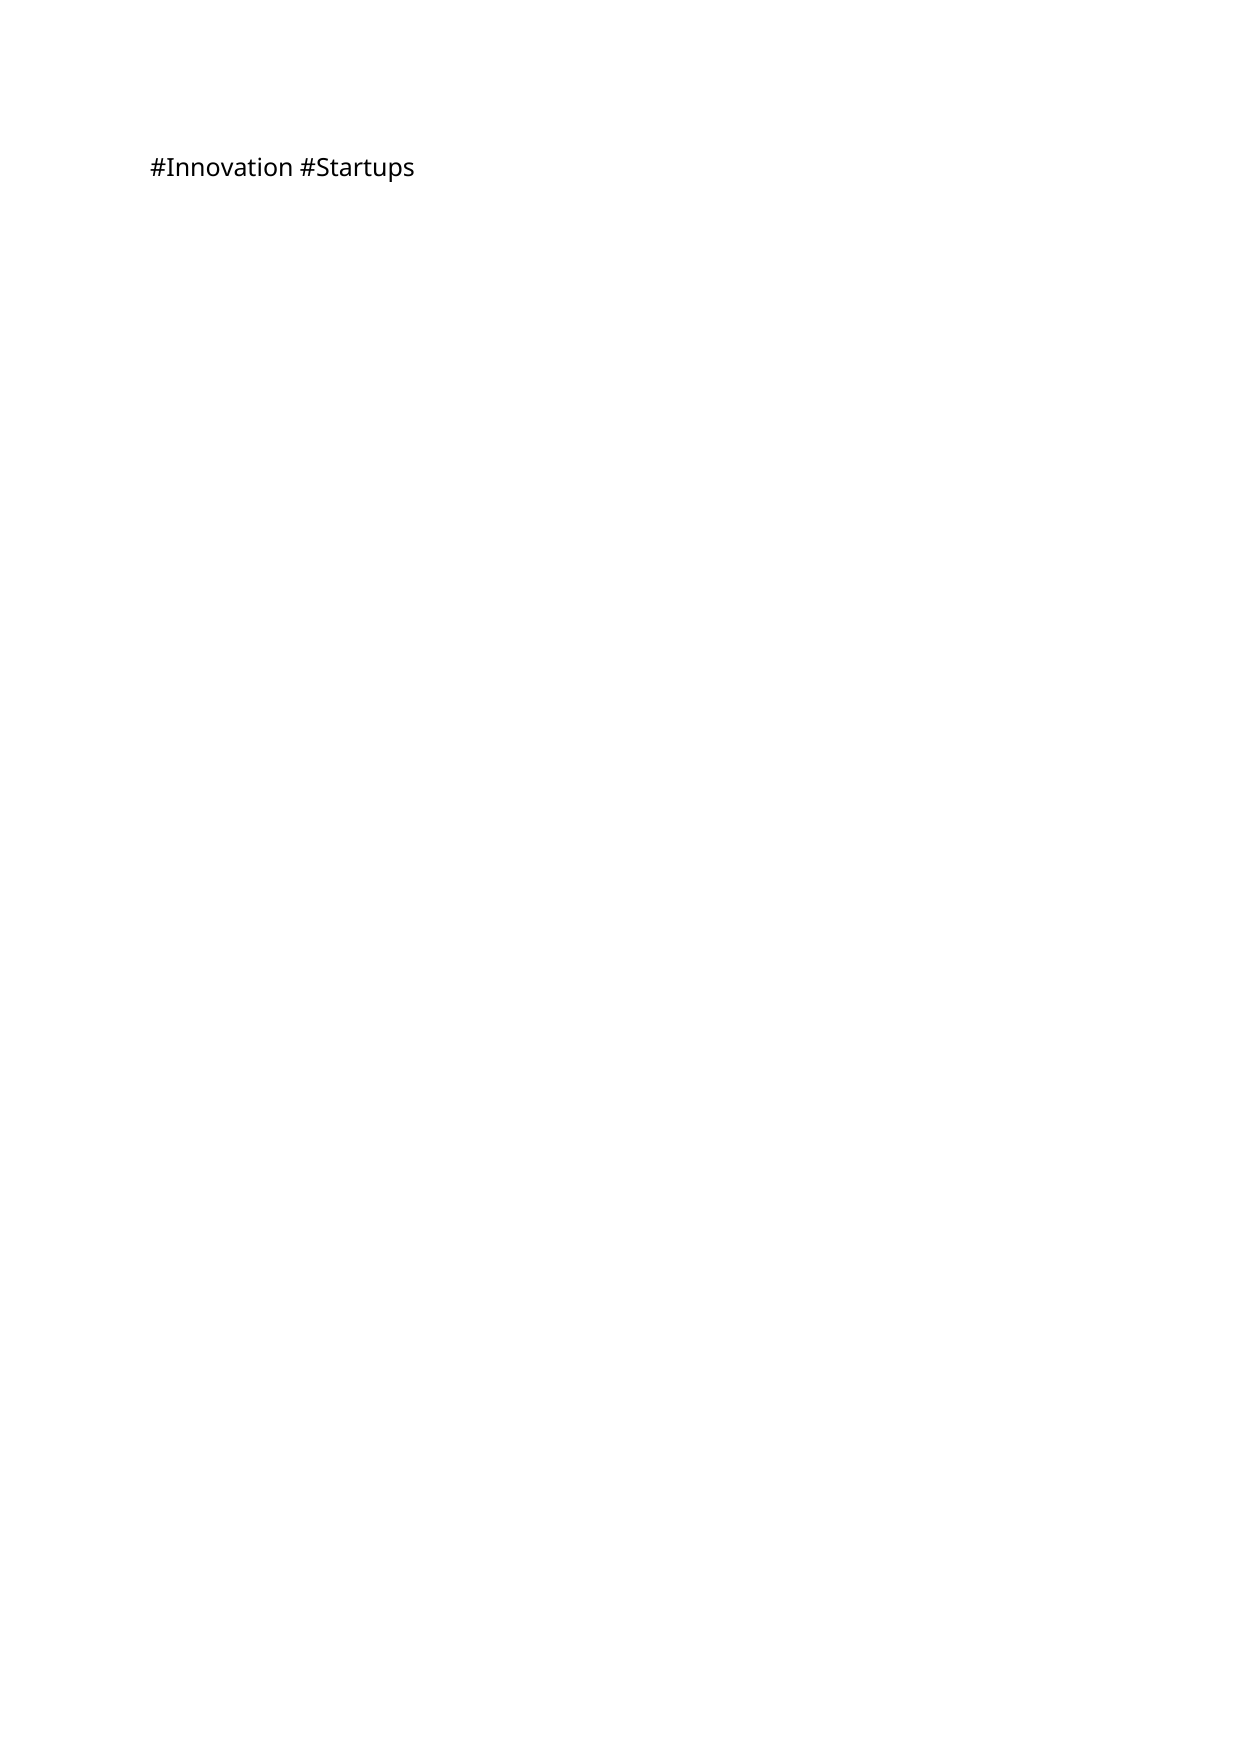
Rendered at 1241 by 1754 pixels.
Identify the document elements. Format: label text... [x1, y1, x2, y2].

text #Innovation #Startups [150, 150, 1090, 184]
